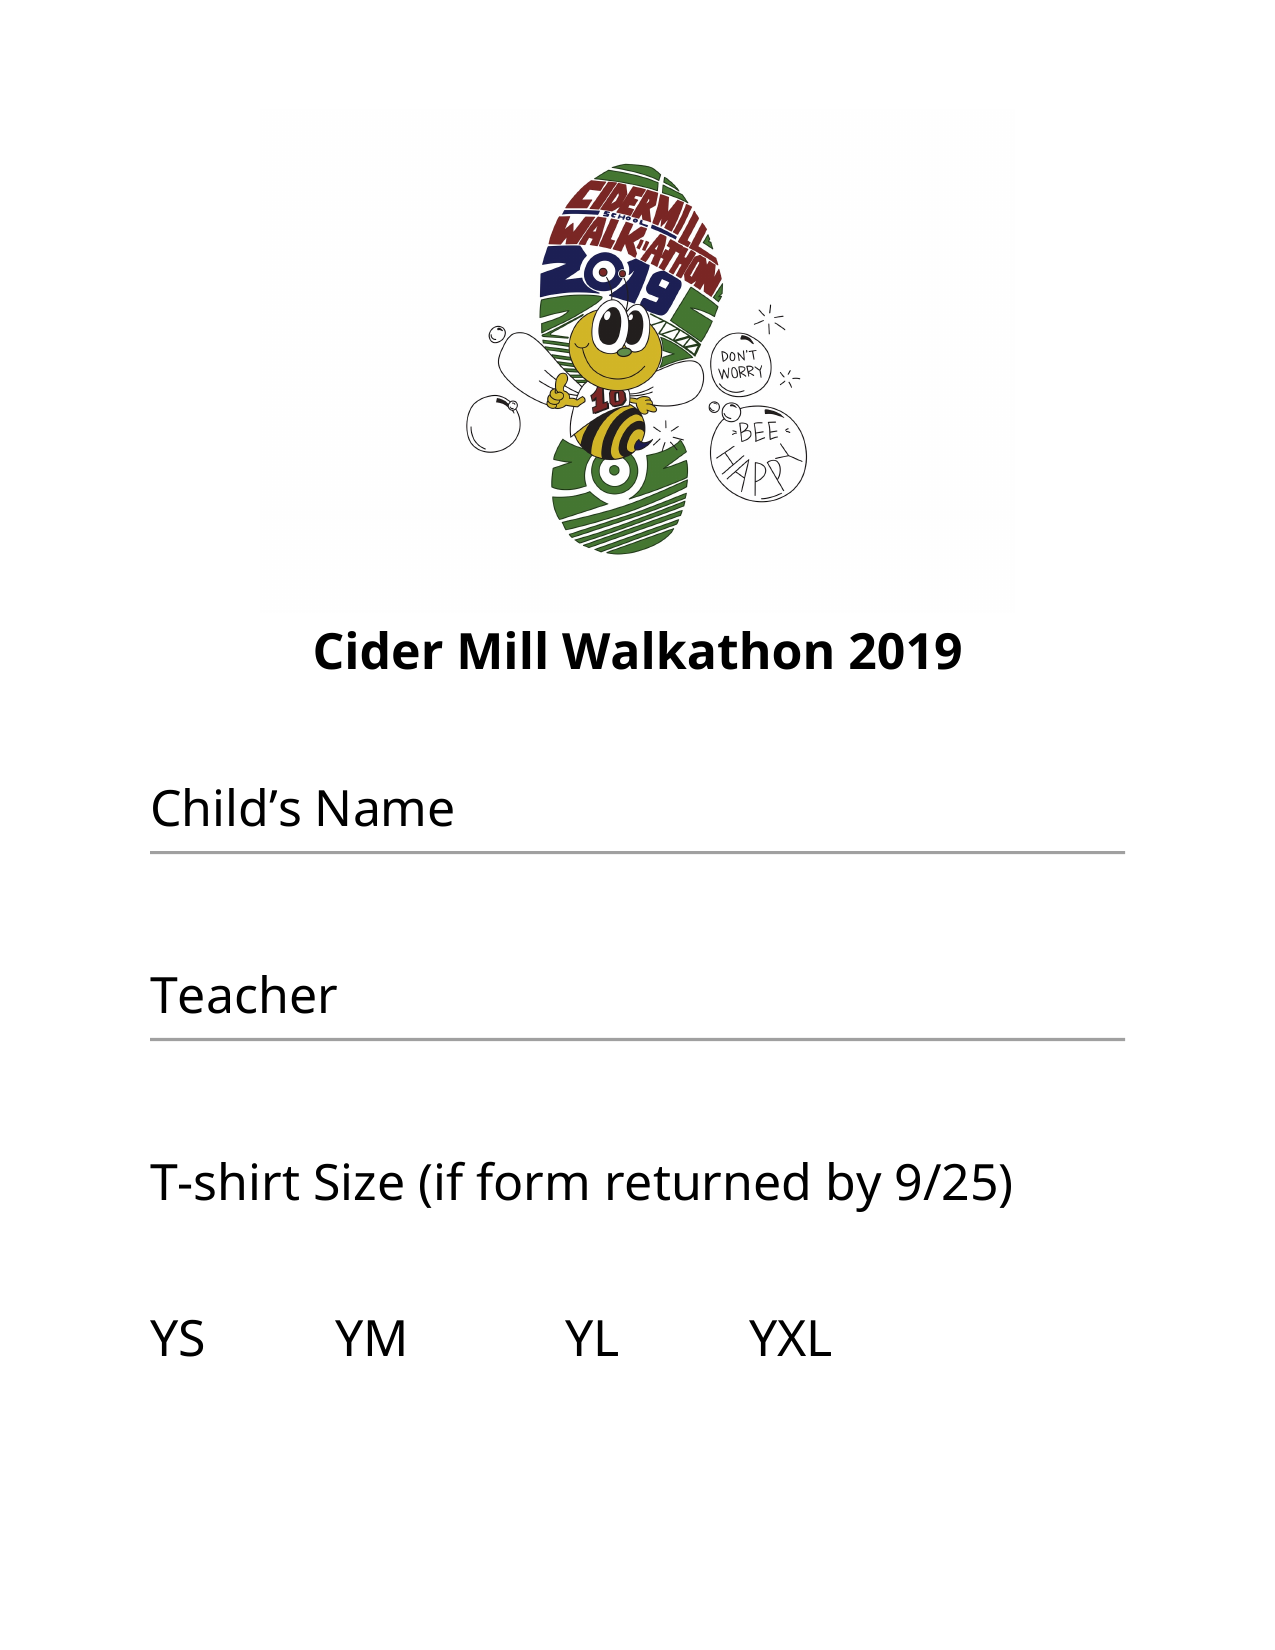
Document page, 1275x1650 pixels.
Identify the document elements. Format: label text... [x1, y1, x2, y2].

text Child’s Name [150, 773, 1125, 841]
text YS YM YL YXL [150, 1303, 1125, 1371]
picture [259, 109, 1016, 613]
text Teacher [150, 959, 1125, 1028]
text Cider Mill Walkathon 2019 [150, 616, 1125, 684]
text T-shirt Size (if form returned by 9/25) [150, 1146, 1125, 1214]
